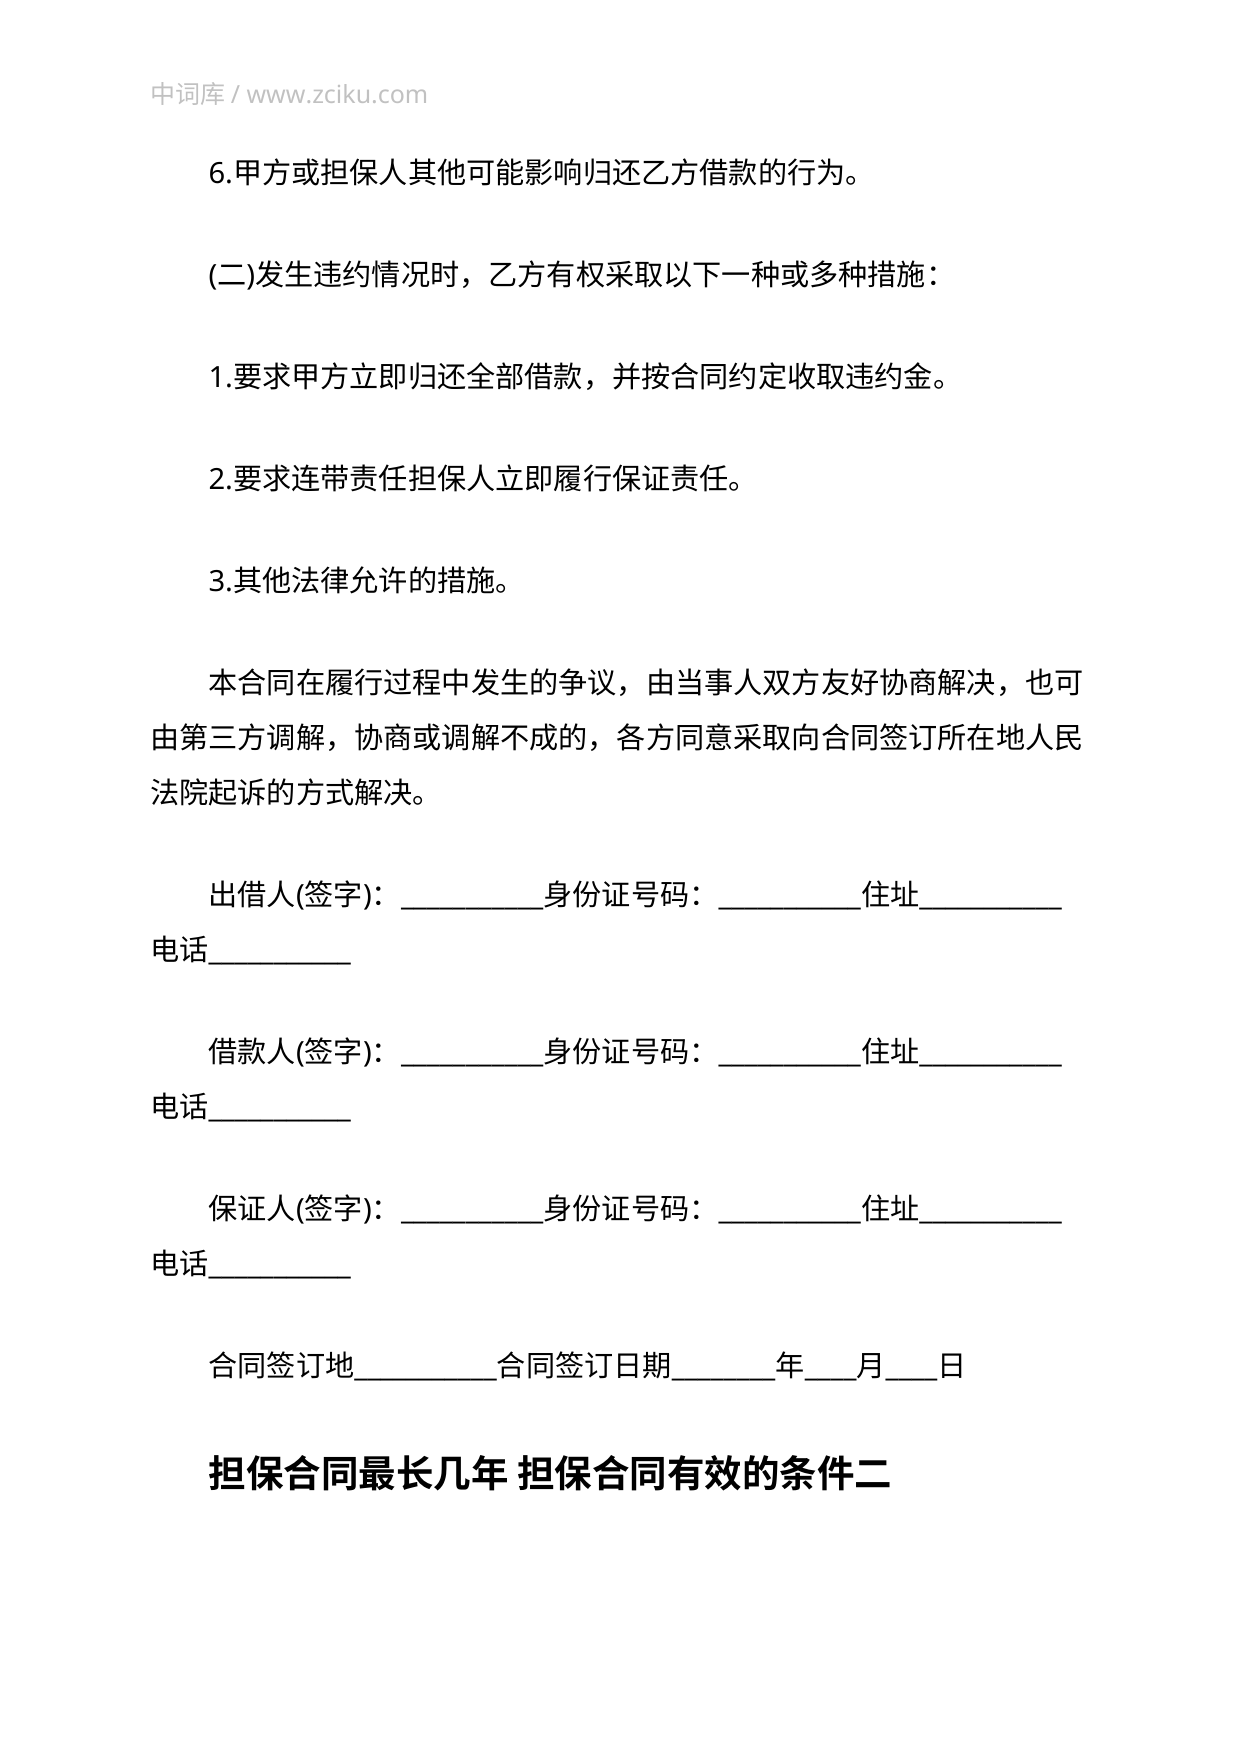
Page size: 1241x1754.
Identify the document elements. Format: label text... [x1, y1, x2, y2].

text 3.其他法律允许的措施。 [150, 558, 1090, 600]
text 合同签订地___________合同签订日期________年____月____日 [150, 1342, 1090, 1385]
text 6.甲方或担保人其他可能影响归还乙方借款的行为。 [150, 150, 1090, 192]
text 本合同在履行过程中发生的争议，由当事人双方友好协商解决，也可由第三方调解，协商或调解不成的，各方同意采取向合同签订所在地人民法院起诉的方式解决。 [150, 660, 1090, 812]
text (二)发生违约情况时，乙方有权采取以下一种或多种措施： [150, 252, 1090, 294]
text 2.要求连带责任担保人立即履行保证责任。 [150, 456, 1090, 498]
text 借款人(签字)：___________身份证号码：___________住址___________电话___________ [150, 1028, 1090, 1126]
text 担保合同最长几年 担保合同有效的条件二 [150, 1444, 1090, 1499]
text 保证人(签字)：___________身份证号码：___________住址___________电话___________ [150, 1185, 1090, 1283]
text 出借人(签字)：___________身份证号码：___________住址___________电话___________ [150, 871, 1090, 969]
text 1.要求甲方立即归还全部借款，并按合同约定收取违约金。 [150, 354, 1090, 396]
